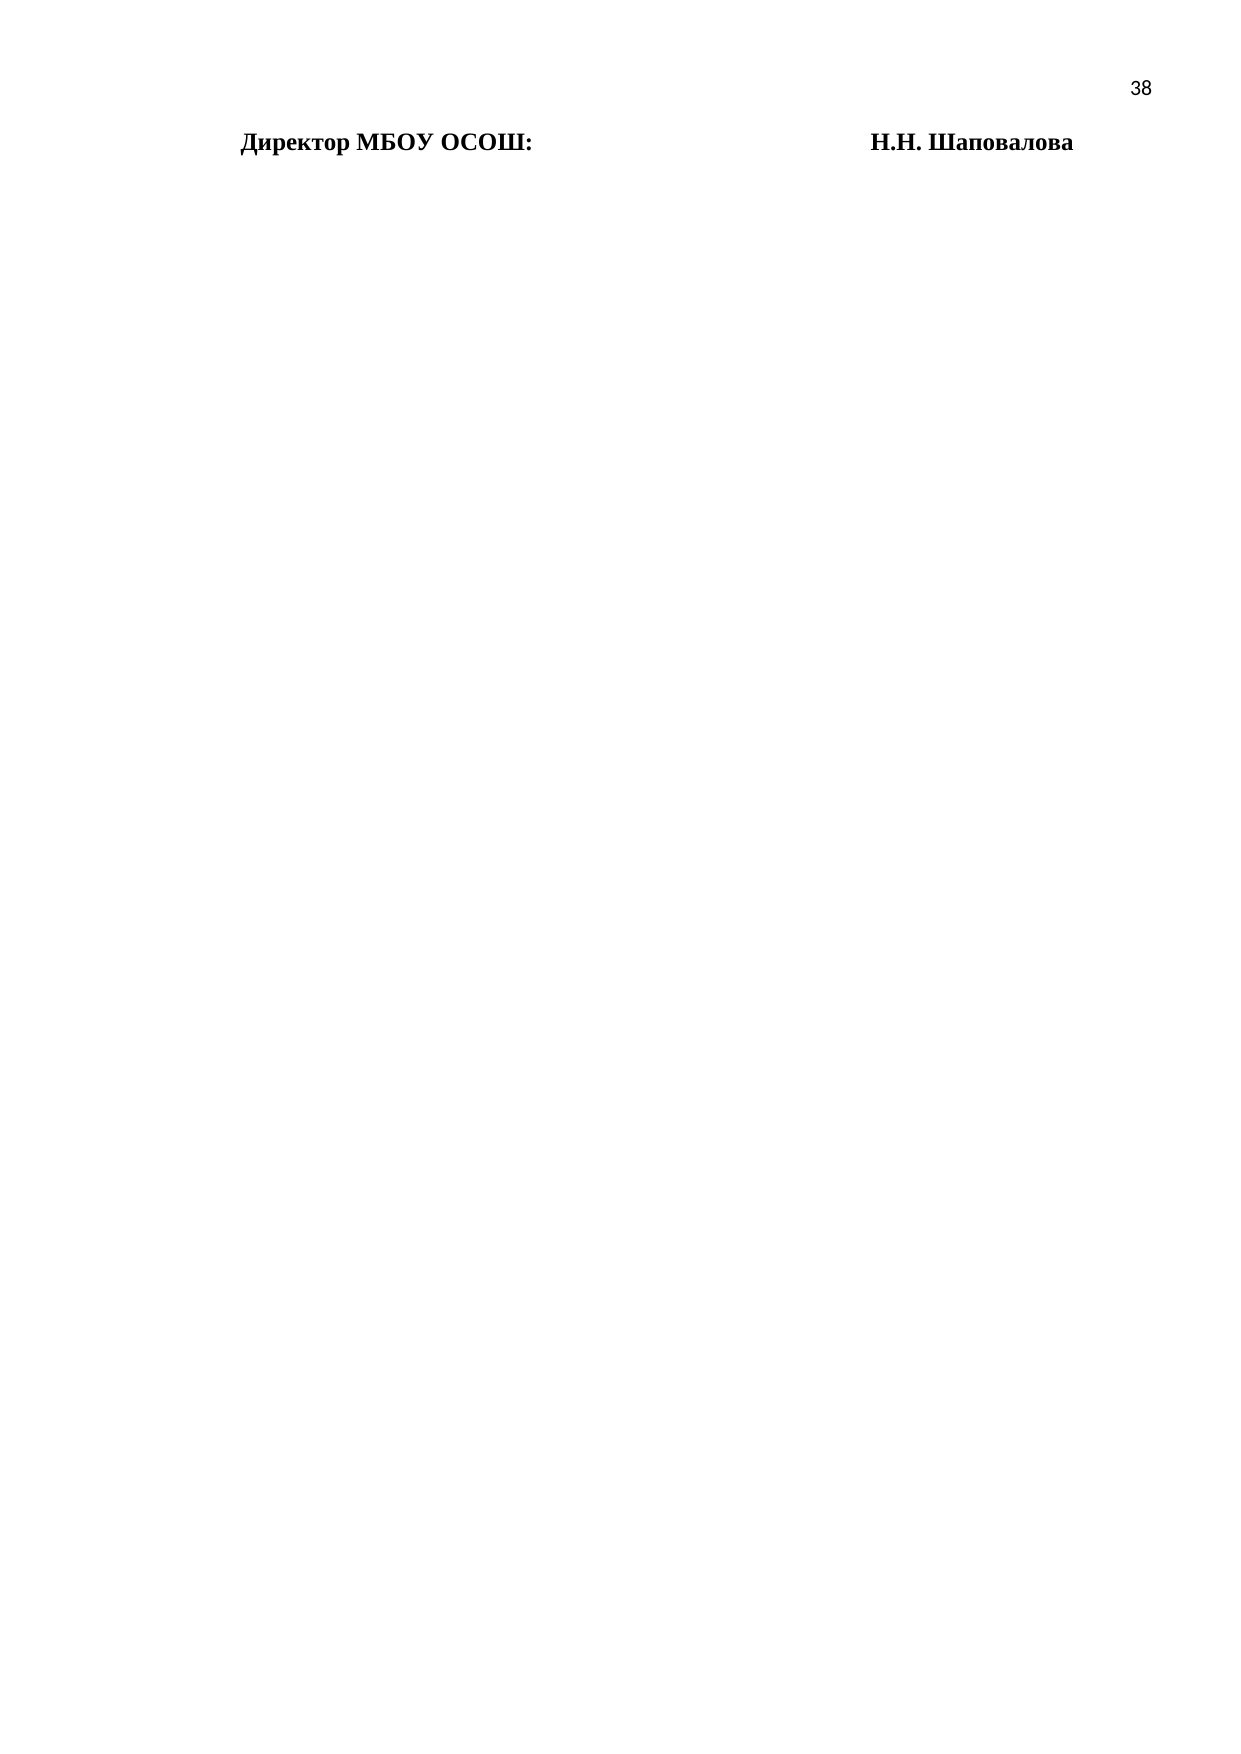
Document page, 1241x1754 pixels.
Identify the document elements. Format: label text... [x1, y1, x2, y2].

text Директор МБОУ ОСОШ: Н.Н. Шаповалова [162, 127, 1152, 156]
